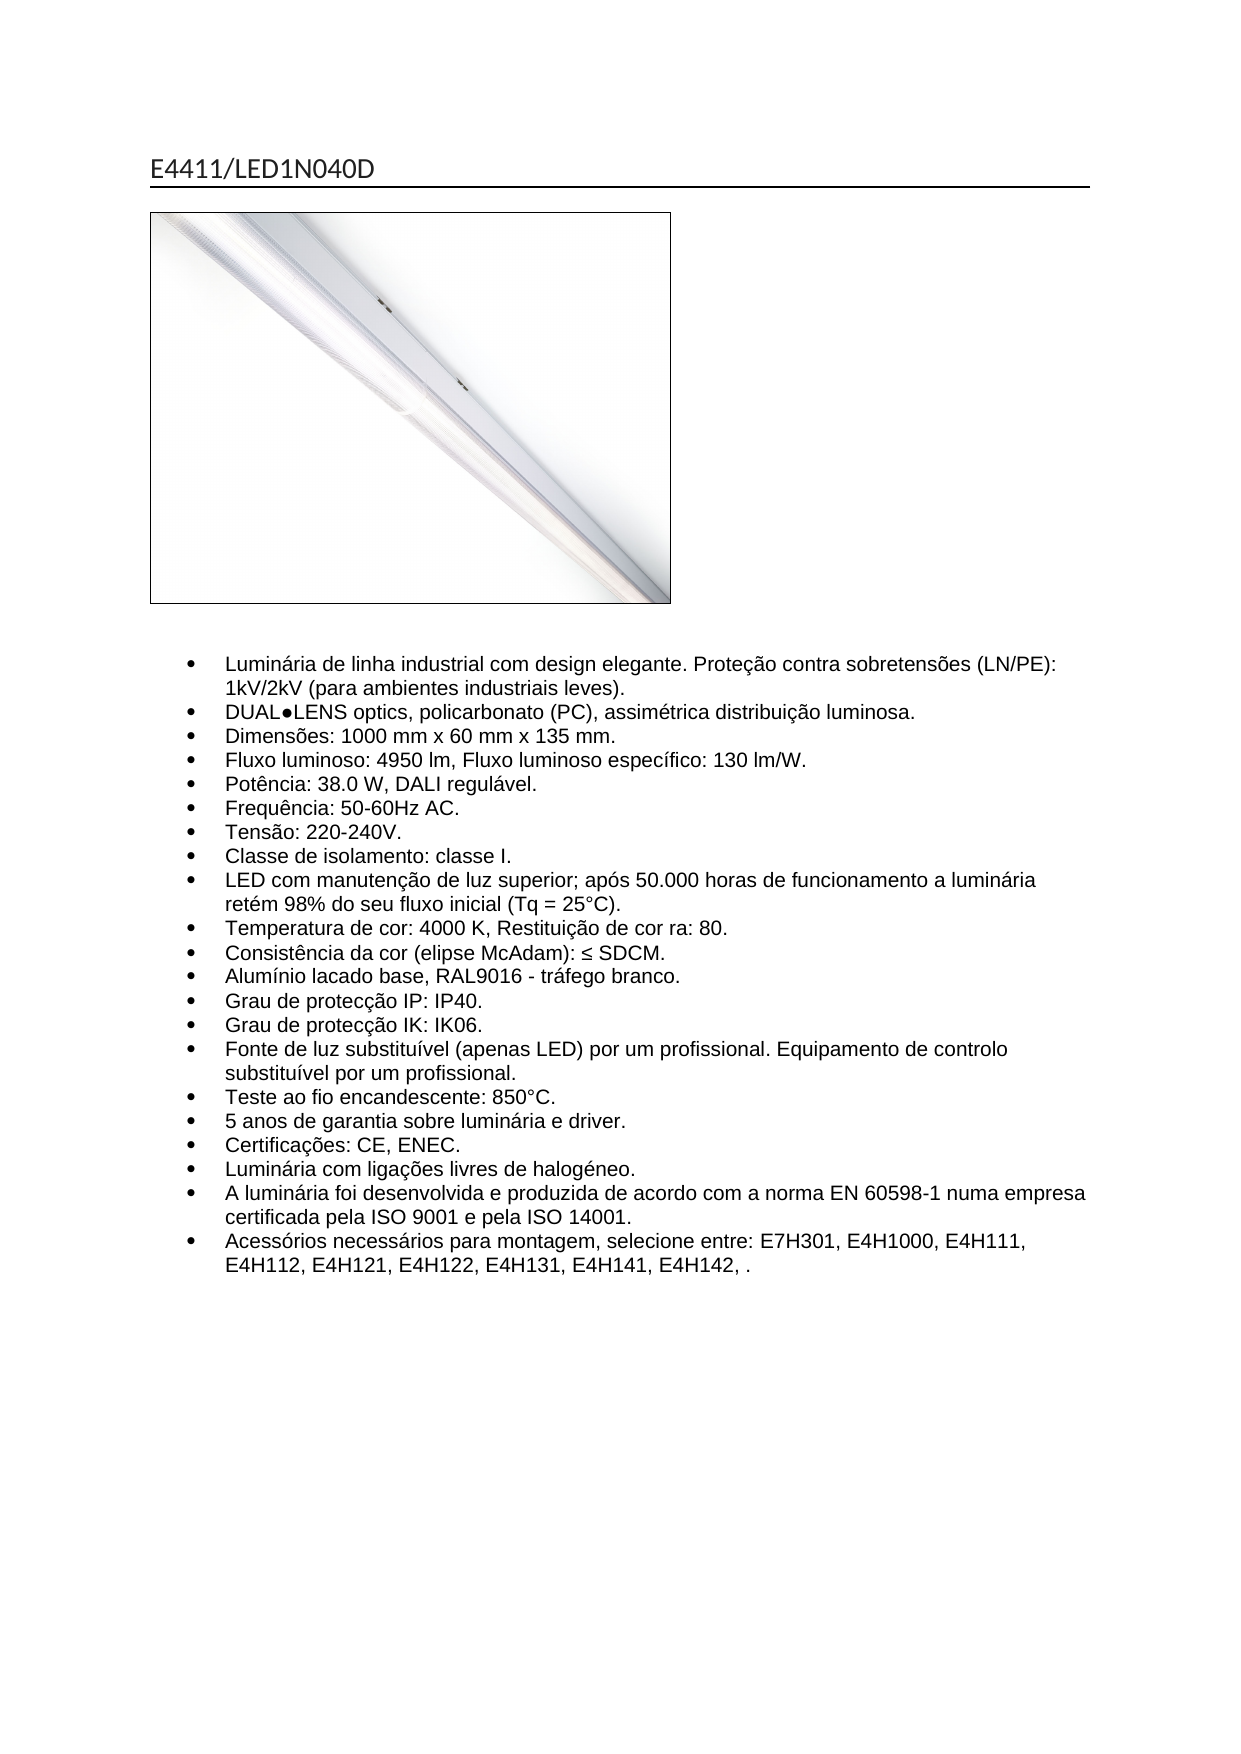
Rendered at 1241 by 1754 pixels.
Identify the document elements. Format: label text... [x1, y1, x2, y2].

list LED com manutenção de luz superior; após 50.000 horas de funcionamento a luminária retém 98% do seu fluxo inicial (Tq = 25°C). [187, 868, 1090, 916]
list 5 anos de garantia sobre luminária e driver. [187, 1109, 1090, 1133]
picture [151, 213, 670, 603]
list Acessórios necessários para montagem, selecione entre: E7H301, E4H1000, E4H111, E4H112, E4H121, E4H122, E4H131, E4H141, E4H142, . [187, 1229, 1090, 1277]
list A luminária foi desenvolvida e produzida de acordo com a norma EN 60598-1 numa empresa certificada pela ISO 9001 e pela ISO 14001. [187, 1181, 1090, 1229]
list Grau de protecção IK: IK06. [187, 1012, 1090, 1037]
list Potência: 38.0 W, DALI regulável. [187, 772, 1090, 796]
list Certificações: CE, ENEC. [187, 1133, 1090, 1157]
list Luminária com ligações livres de halogéneo. [187, 1157, 1090, 1181]
list Alumínio lacado base, RAL9016 - tráfego branco. [187, 964, 1090, 988]
list Fonte de luz substituível (apenas LED) por um profissional. Equipamento de controlo substituível por um profissional. [187, 1037, 1090, 1084]
list Frequência: 50-60Hz AC. [187, 796, 1090, 820]
list Consistência da cor (elipse McAdam): ≤ SDCM. [187, 940, 1090, 964]
text E4411/LED1N040D [150, 150, 1090, 186]
list Luminária de linha industrial com design elegante. Proteção contra sobretensões (LN/PE): 1kV/2kV (para ambientes industriais leves). [187, 652, 1090, 700]
list Dimensões: 1000 mm x 60 mm x 135 mm. [187, 724, 1090, 748]
list Tensão: 220-240V. [187, 820, 1090, 844]
list DUAL●LENS optics, policarbonato (PC), assimétrica distribuição luminosa. [187, 700, 1090, 724]
list Grau de protecção IP: IP40. [187, 988, 1090, 1012]
list Temperatura de cor: 4000 K, Restituição de cor ra: 80. [187, 916, 1090, 940]
list Teste ao fio encandescente: 850°C. [187, 1084, 1090, 1109]
list Fluxo luminoso: 4950 lm, Fluxo luminoso específico: 130 lm/W. [187, 748, 1090, 772]
list Classe de isolamento: classe I. [187, 844, 1090, 868]
